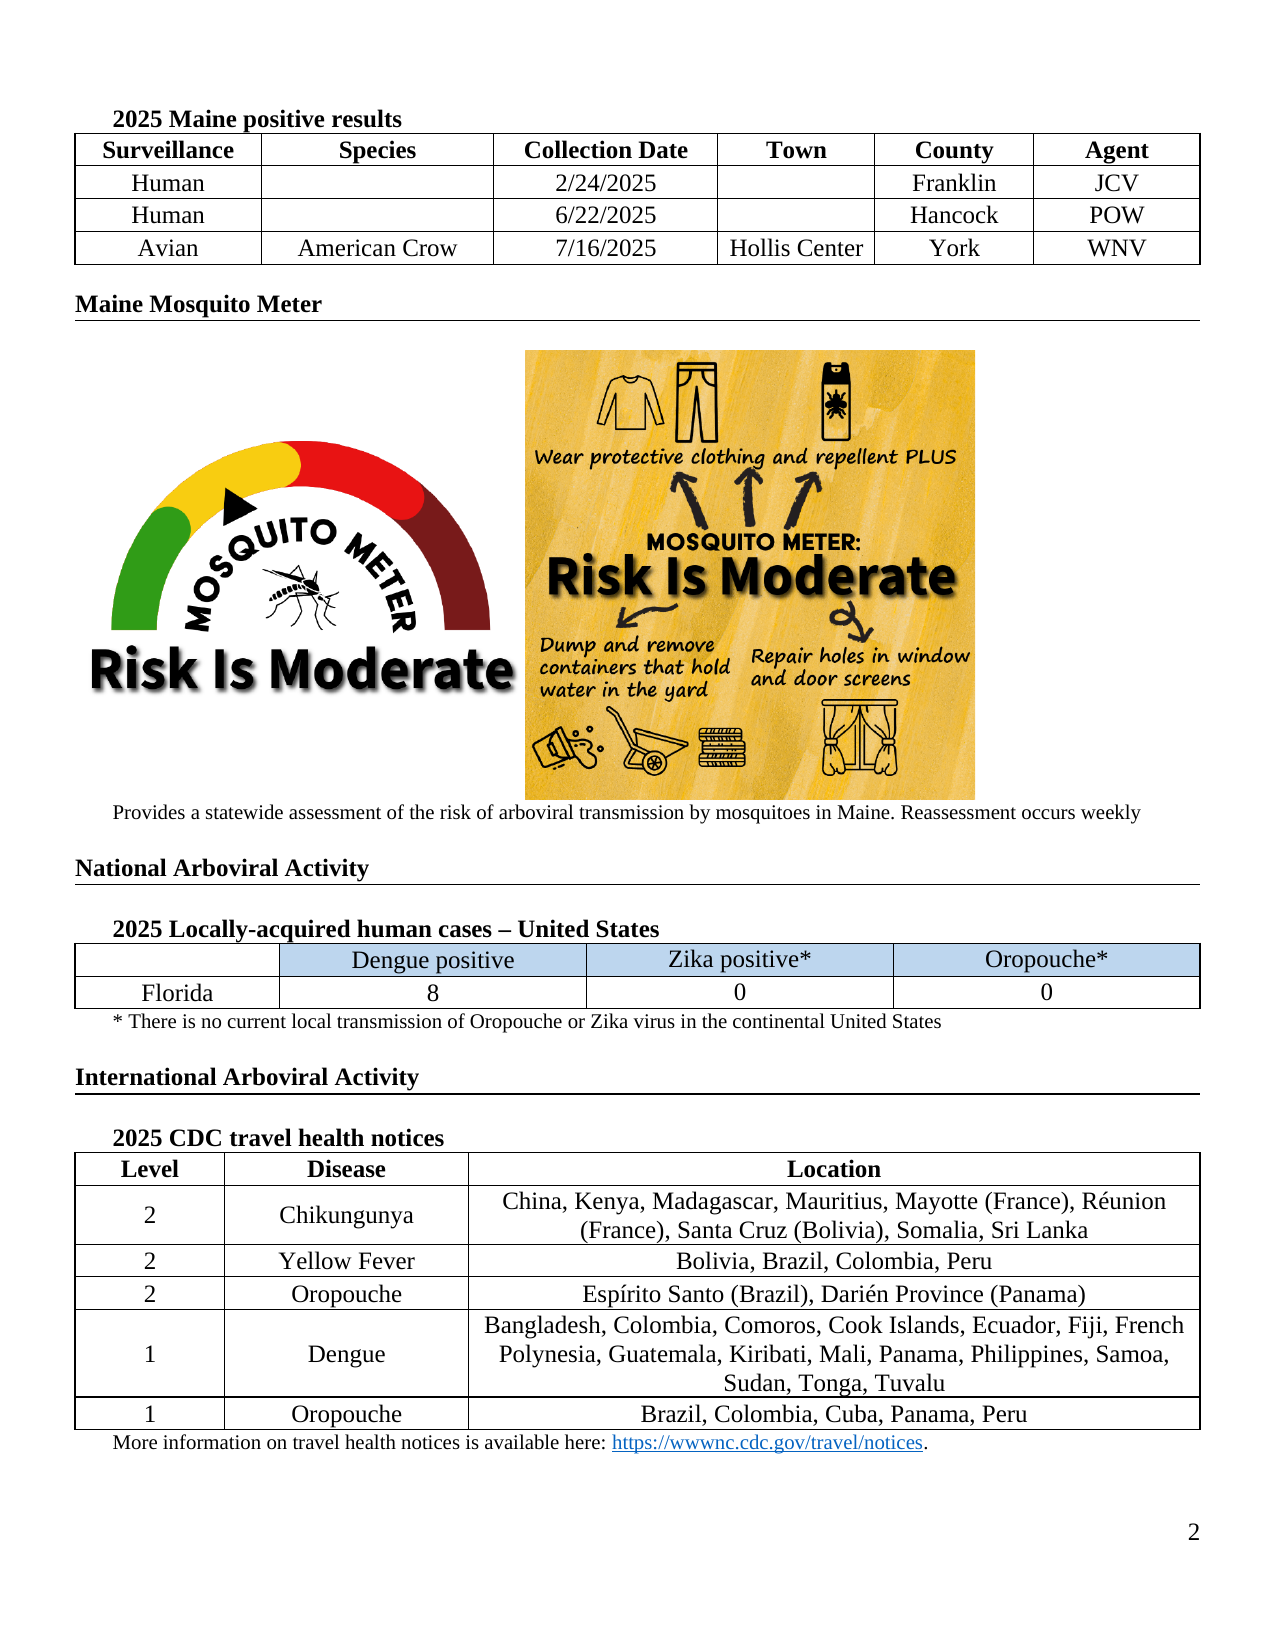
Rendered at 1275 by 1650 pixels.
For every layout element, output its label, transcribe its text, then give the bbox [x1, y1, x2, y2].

table_cell WNV [1034, 232, 1199, 264]
text * There is no current local transmission of Oropouche or Zika virus in the continental United States [112, 1009, 1200, 1033]
table_cell China, Kenya, Madagascar, Mauritius, Mayotte (France), Réunion (France), Santa Cruz (Bolivia), Somalia, Sri Lanka [469, 1186, 1199, 1243]
table_cell Oropouche [225, 1398, 468, 1429]
table_header Surveillance [76, 134, 261, 165]
table_cell 8 [280, 977, 586, 1008]
table_cell Oropouche [225, 1277, 468, 1309]
table_header County [875, 134, 1033, 165]
table_cell 2/24/2025 [494, 166, 717, 198]
table_header Dengue positive [280, 944, 586, 976]
table_header Town [718, 134, 874, 165]
table_cell Yellow Fever [225, 1245, 468, 1276]
table_cell Dengue [225, 1310, 468, 1396]
text 2025 Locally-acquired human cases – United States [112, 914, 1200, 943]
table_cell 1 [76, 1398, 224, 1429]
table_cell 7/16/2025 [494, 232, 717, 264]
table_header Location [469, 1153, 1199, 1185]
table_cell 2 [76, 1186, 224, 1243]
text 2025 CDC travel health notices [112, 1123, 1200, 1152]
table_cell Human [76, 199, 261, 231]
table_cell JCV [1034, 166, 1199, 198]
table_cell [718, 199, 874, 231]
table_cell Espírito Santo (Brazil), Darién Province (Panama) [469, 1277, 1199, 1309]
table_cell Bangladesh, Colombia, Comoros, Cook Islands, Ecuador, Fiji, French Polynesia, Guatemala, Kiribati, Mali, Panama, Philippines, Samoa, Sudan, Tonga, Tuvalu [469, 1310, 1199, 1396]
table_cell Avian [76, 232, 261, 264]
table_header Oropouche* [894, 944, 1199, 976]
table_header Level [76, 1153, 224, 1185]
table_cell Florida [76, 977, 279, 1008]
table_cell 0 [894, 977, 1199, 1008]
text International Arboviral Activity [75, 1062, 1200, 1093]
table_cell 6/22/2025 [494, 199, 717, 231]
table_cell Human [76, 166, 261, 198]
table_cell [262, 166, 493, 198]
table_cell POW [1034, 199, 1199, 231]
table_header Disease [225, 1153, 468, 1185]
table_header [76, 944, 279, 976]
text Provides a statewide assessment of the risk of arboviral transmission by mosquitoes in Maine. Reassessment occurs weekly [112, 800, 1200, 824]
table_cell Brazil, Colombia, Cuba, Panama, Peru [469, 1398, 1199, 1429]
table_header Zika positive* [587, 944, 893, 976]
table_cell [262, 199, 493, 231]
text 2025 Maine positive results [112, 104, 1200, 132]
table_cell York [875, 232, 1033, 264]
table_cell American Crow [262, 232, 493, 264]
text National Arboviral Activity [75, 853, 1200, 884]
table_cell Franklin [875, 166, 1033, 198]
table_header Agent [1034, 134, 1199, 165]
table_cell Hancock [875, 199, 1033, 231]
table_cell Chikungunya [225, 1186, 468, 1243]
table_cell Bolivia, Brazil, Colombia, Peru [469, 1245, 1199, 1276]
text Maine Mosquito Meter [75, 289, 1200, 320]
table_cell 0 [587, 977, 893, 1008]
table_cell 2 [76, 1277, 224, 1309]
table_cell [718, 166, 874, 198]
table_header Species [262, 134, 493, 165]
table_cell Hollis Center [718, 232, 874, 264]
table_cell 2 [76, 1245, 224, 1276]
table_cell 1 [76, 1310, 224, 1396]
table_header Collection Date [494, 134, 717, 165]
picture [75, 350, 976, 800]
text More information on travel health notices is available here: https://wwwnc.cdc.gov/travel/notices. [112, 1430, 1200, 1454]
